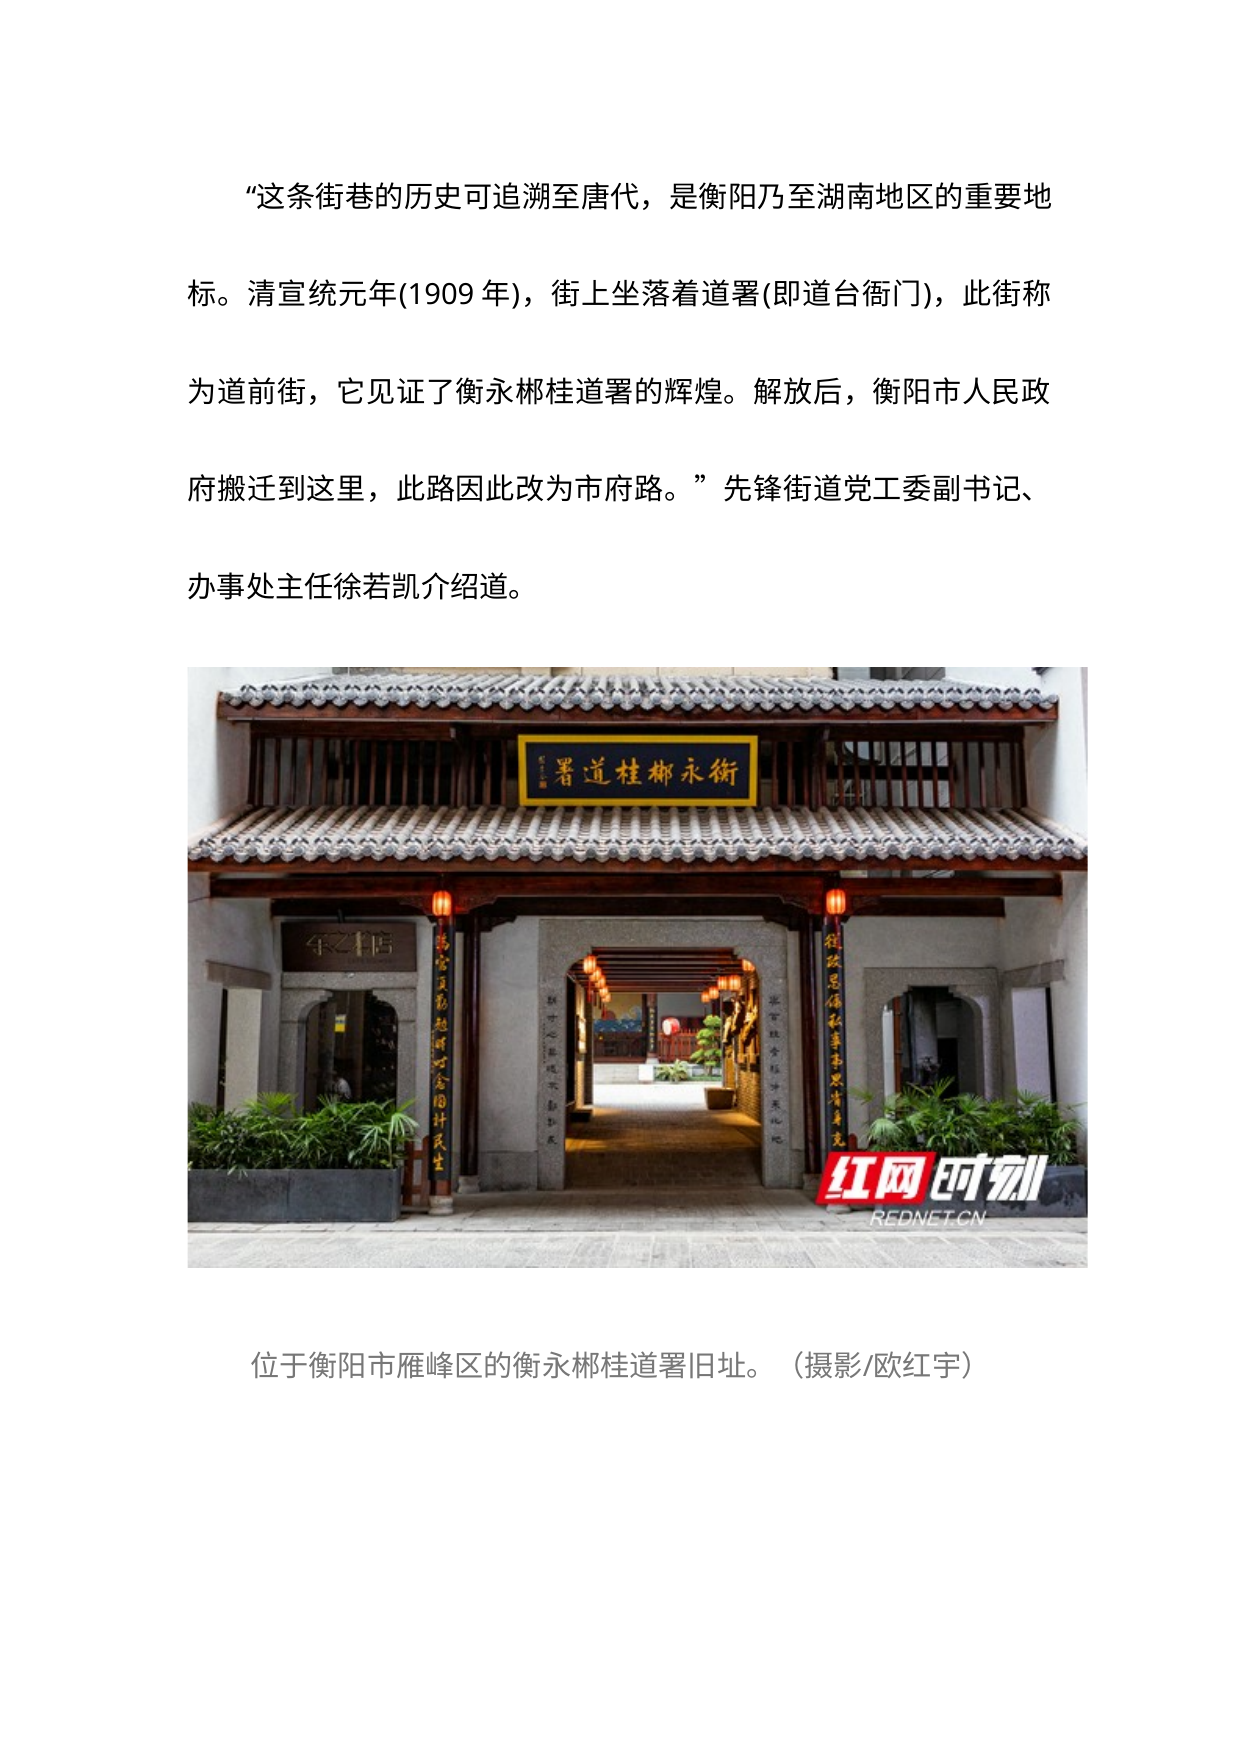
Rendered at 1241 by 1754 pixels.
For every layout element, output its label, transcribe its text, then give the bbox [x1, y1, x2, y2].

text “这条街巷的历史可追溯至唐代，是衡阳乃至湖南地区的重要地标。清宣统元年(1909年)，街上坐落着道署(即道台衙门)，此街称为道前街，它见证了衡永郴桂道署的辉煌。解放后，衡阳市人民政府搬迁到这里，此路因此改为市府路。”先锋街道党工委副书记、办事处主任徐若凯介绍道。 [187, 162, 1053, 617]
picture [187, 667, 1088, 1268]
text 位于衡阳市雁峰区的衡永郴桂道署旧址。（摄影/欧红宇） [187, 1331, 1053, 1396]
